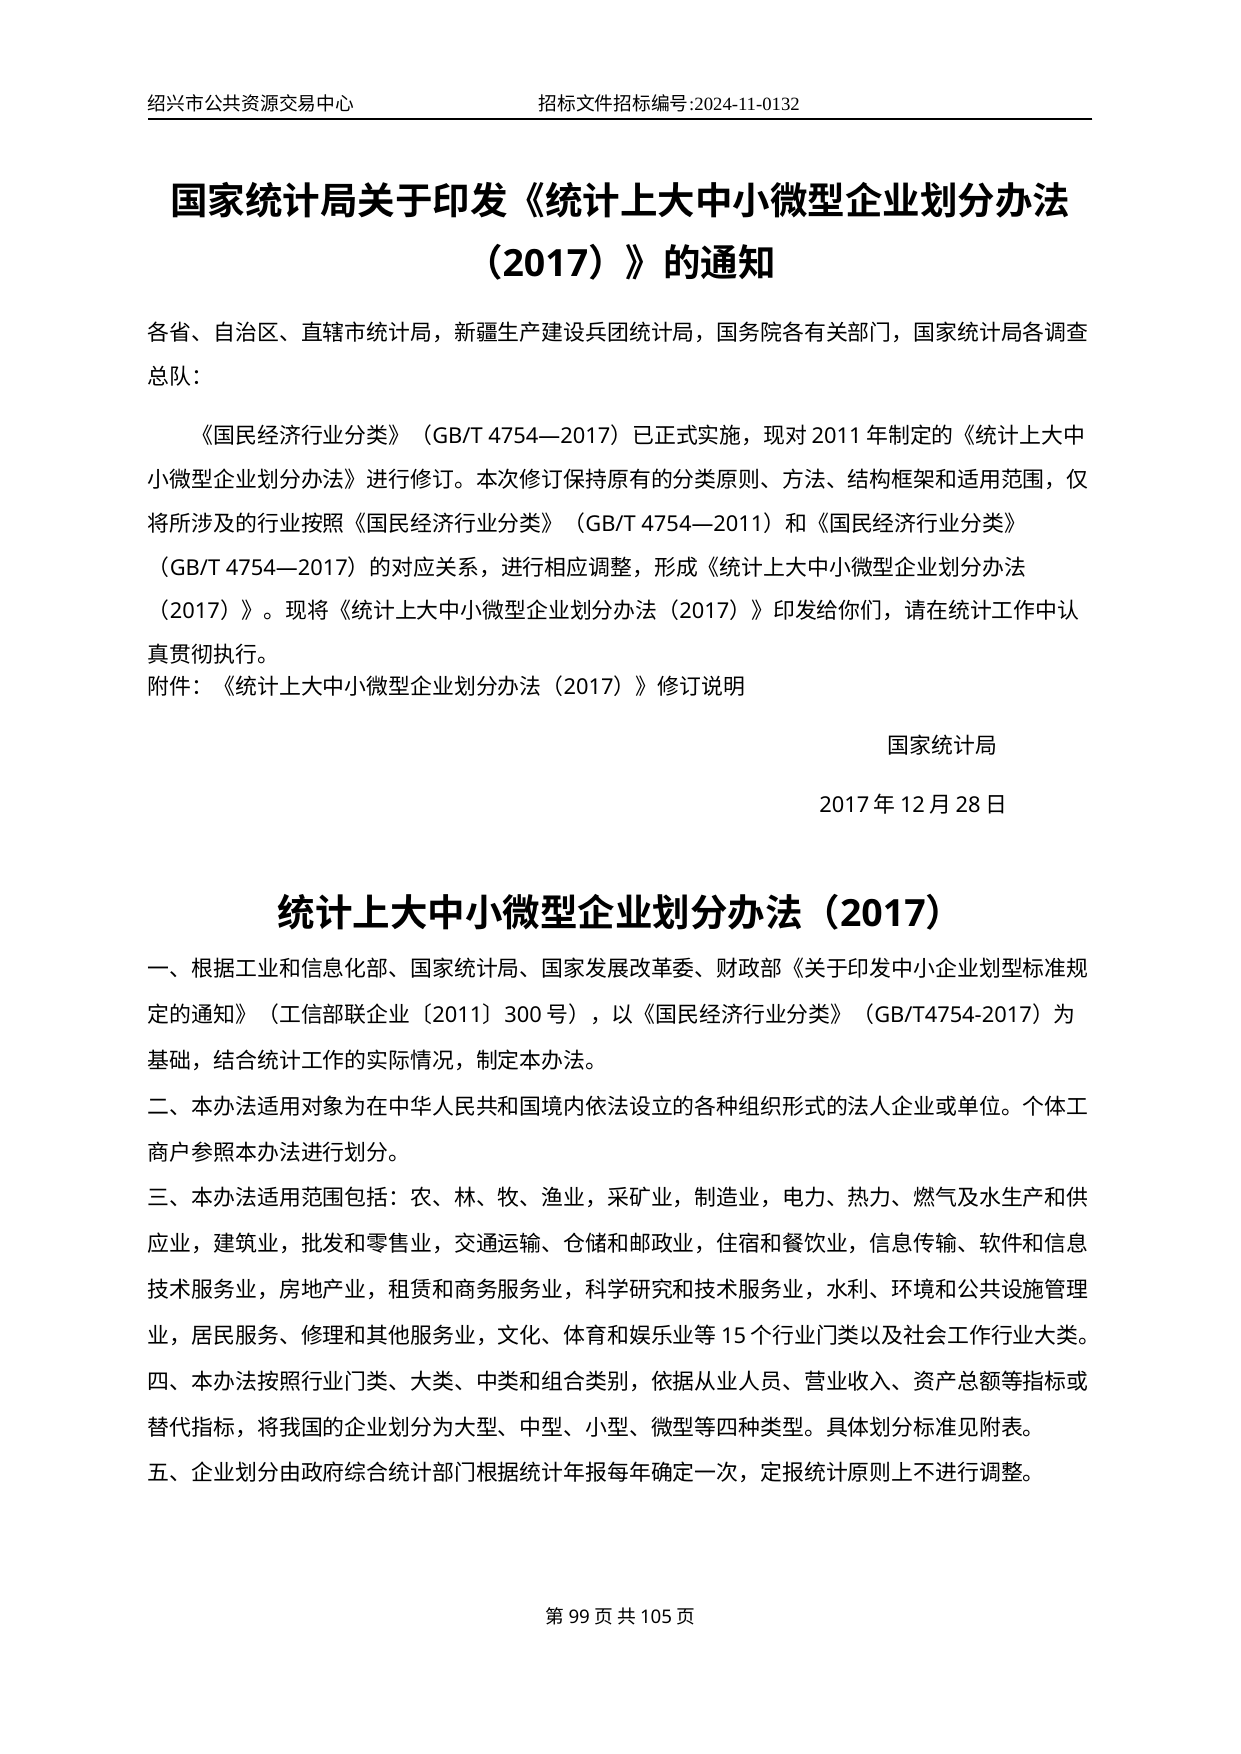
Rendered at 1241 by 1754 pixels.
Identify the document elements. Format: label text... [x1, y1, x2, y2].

text 二、本办法适用对象为在中华人民共和国境内依法设立的各种组织形式的法人企业或单位。个体工商户参照本办法进行划分。 [148, 1074, 1092, 1166]
text 附件：《统计上大中小微型企业划分办法（2017）》修订说明 [148, 669, 1092, 701]
text 统计上大中小微型企业划分办法（2017） [148, 874, 1092, 937]
text 《国民经济行业分类》（GB/T 4754—2017）已正式实施，现对2011年制定的《统计上大中小微型企业划分办法》进行修订。本次修订保持原有的分类原则、方法、结构框架和适用范围，仅将所涉及的行业按照《国民经济行业分类》（GB/T 4754—2011）和《国民经济行业分类》（GB/T 4754—2017）的对应关系，进行相应调整，形成《统计上大中小微型企业划分办法（2017）》。现将《统计上大中小微型企业划分办法（2017）》印发给你们，请在统计工作中认真贯彻执行。 [148, 406, 1092, 669]
text 一、根据工业和信息化部、国家统计局、国家发展改革委、财政部《关于印发中小企业划型标准规定的通知》（工信部联企业〔2011〕300号），以《国民经济行业分类》（GB/T4754-2017）为基础，结合统计工作的实际情况，制定本办法。 [148, 937, 1092, 1074]
text 2017年12月28日 [148, 776, 1007, 819]
text 各省、自治区、直辖市统计局，新疆生产建设兵团统计局，国务院各有关部门，国家统计局各调查总队： [148, 303, 1092, 391]
text 四、本办法按照行业门类、大类、中类和组合类别，依据从业人员、营业收入、资产总额等指标或替代指标，将我国的企业划分为大型、中型、小型、微型等四种类型。具体划分标准见附表。 [148, 1349, 1092, 1441]
text 国家统计局关于印发《统计上大中小微型企业划分办法（2017）》的通知 [148, 162, 1092, 287]
text 三、本办法适用范围包括：农、林、牧、渔业，采矿业，制造业，电力、热力、燃气及水生产和供应业，建筑业，批发和零售业，交通运输、仓储和邮政业，住宿和餐饮业，信息传输、软件和信息技术服务业，房地产业，租赁和商务服务业，科学研究和技术服务业，水利、环境和公共设施管理业，居民服务、修理和其他服务业，文化、体育和娱乐业等15个行业门类以及社会工作行业大类。 [148, 1166, 1092, 1349]
text 五、企业划分由政府综合统计部门根据统计年报每年确定一次，定报统计原则上不进行调整。 [148, 1441, 1092, 1487]
text 国家统计局 [148, 716, 1007, 760]
